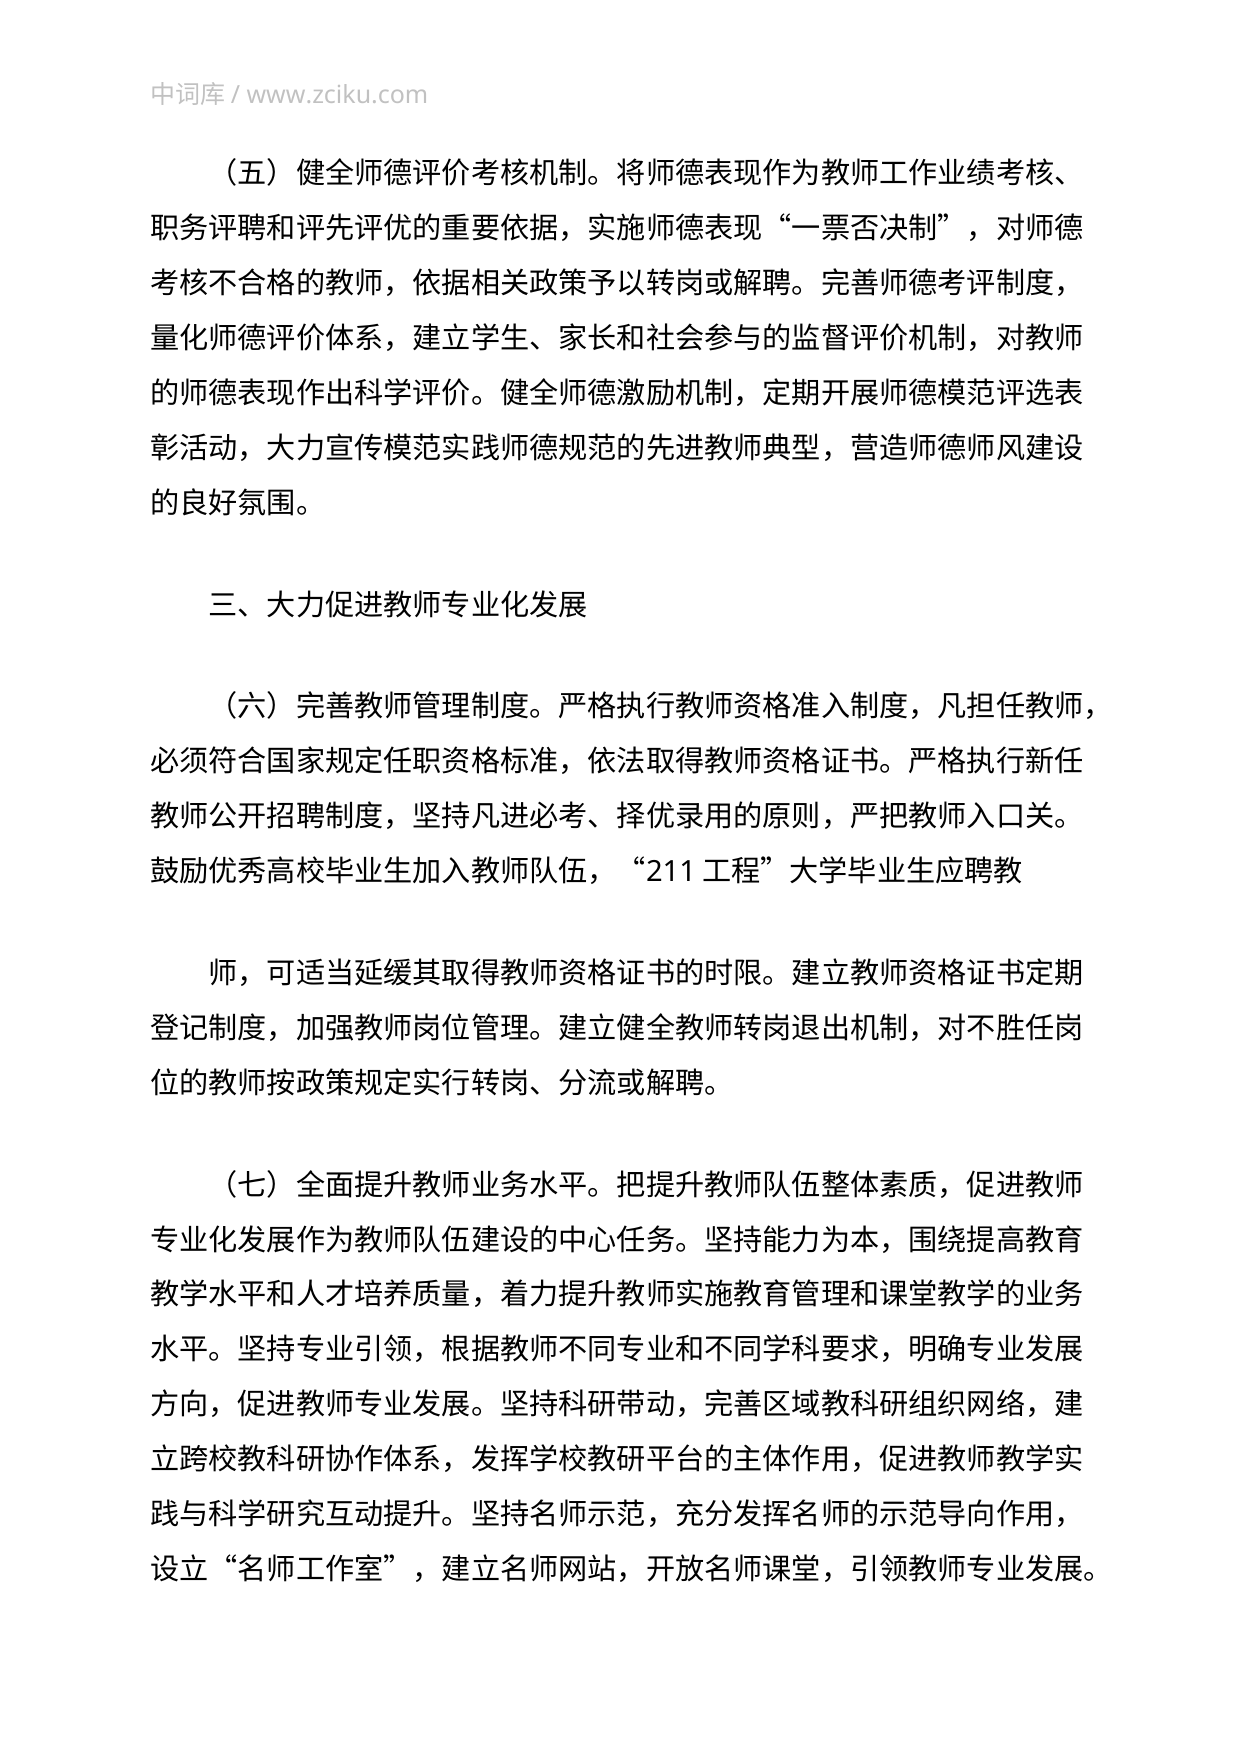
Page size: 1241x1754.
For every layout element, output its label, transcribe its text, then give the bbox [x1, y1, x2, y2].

text （六）完善教师管理制度。严格执行教师资格准入制度，凡担任教师，必须符合国家规定任职资格标准，依法取得教师资格证书。严格执行新任教师公开招聘制度，坚持凡进必考、择优录用的原则，严把教师入口关。鼓励优秀高校毕业生加入教师队伍，“211工程”大学毕业生应聘教 [150, 683, 1090, 890]
text 师，可适当延缓其取得教师资格证书的时限。建立教师资格证书定期登记制度，加强教师岗位管理。建立健全教师转岗退出机制，对不胜任岗位的教师按政策规定实行转岗、分流或解聘。 [150, 949, 1090, 1102]
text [150, 1161, 1090, 1588]
text 三、大力促进教师专业化发展 [150, 581, 1090, 623]
text （五）健全师德评价考核机制。将师德表现作为教师工作业绩考核、职务评聘和评先评优的重要依据，实施师德表现“一票否决制”，对师德考核不合格的教师，依据相关政策予以转岗或解聘。完善师德考评制度，量化师德评价体系，建立学生、家长和社会参与的监督评价机制，对教师的师德表现作出科学评价。健全师德激励机制，定期开展师德模范评选表彰活动，大力宣传模范实践师德规范的先进教师典型，营造师德师风建设的良好氛围。 [150, 150, 1090, 522]
